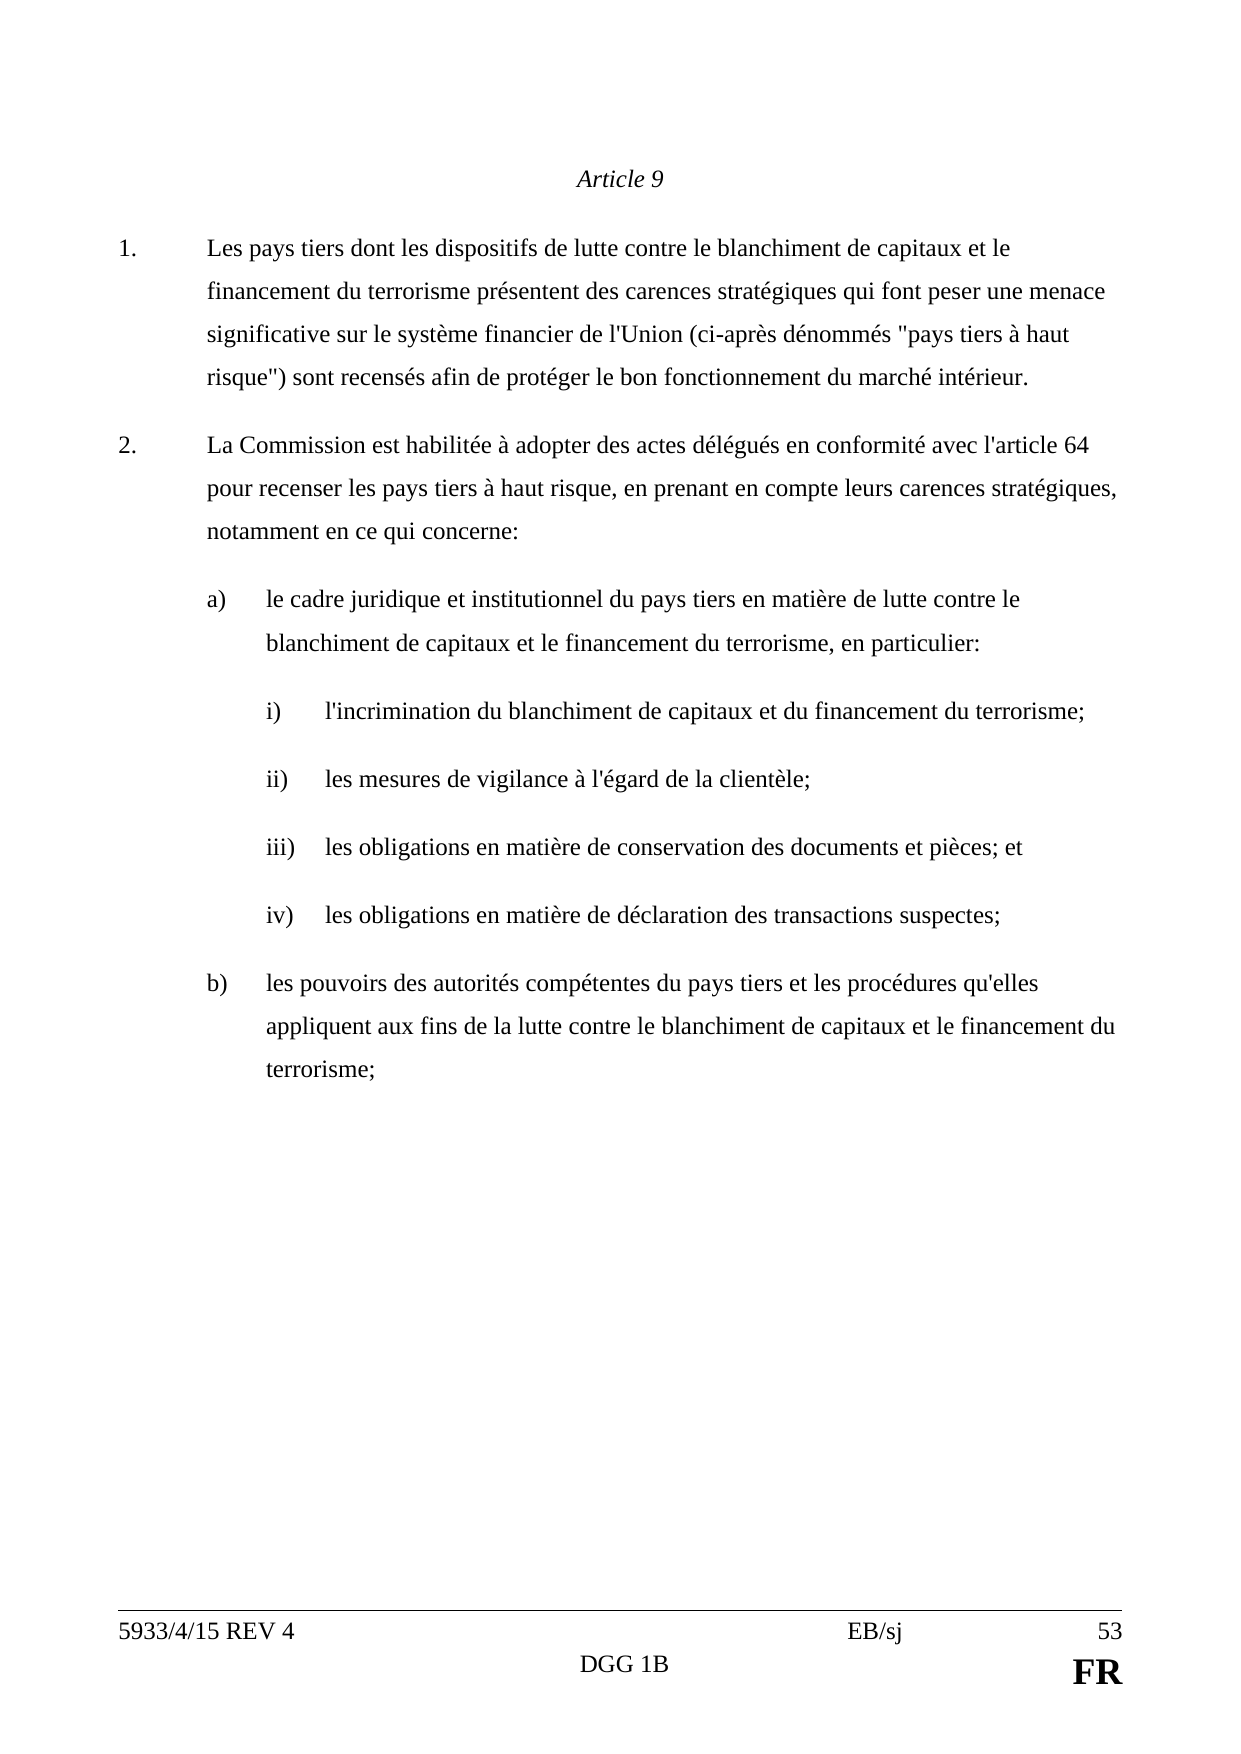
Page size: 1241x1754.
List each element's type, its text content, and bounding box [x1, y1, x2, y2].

text b) les pouvoirs des autorités compétentes du pays tiers et les procédures qu'elles appliquent aux fins de la lutte contre le blanchiment de capitaux et le financement du terrorisme; [207, 968, 1122, 1083]
text ii) les mesures de vigilance à l'égard de la clientèle; [266, 764, 1122, 793]
text 2. La Commission est habilitée à adopter des actes délégués en conformité avec l'article 64 pour recenser les pays tiers à haut risque, en prenant en compte leurs carences stratégiques, notamment en ce qui concerne: [118, 430, 1122, 545]
text Article 9 [118, 164, 1122, 193]
text iv) les obligations en matière de déclaration des transactions suspectes; [266, 900, 1122, 929]
text i) l'incrimination du blanchiment de capitaux et du financement du terrorisme; [266, 696, 1122, 724]
text 1. Les pays tiers dont les dispositifs de lutte contre le blanchiment de capitaux et le financement du terrorisme présentent des carences stratégiques qui font peser une menace significative sur le système financier de l'Union (ci-après dénommés "pays tiers à haut risque") sont recensés afin de protéger le bon fonctionnement du marché intérieur. [118, 233, 1122, 391]
text a) le cadre juridique et institutionnel du pays tiers en matière de lutte contre le blanchiment de capitaux et le financement du terrorisme, en particulier: [207, 584, 1122, 656]
text iii) les obligations en matière de conservation des documents et pièces; et [266, 832, 1122, 861]
